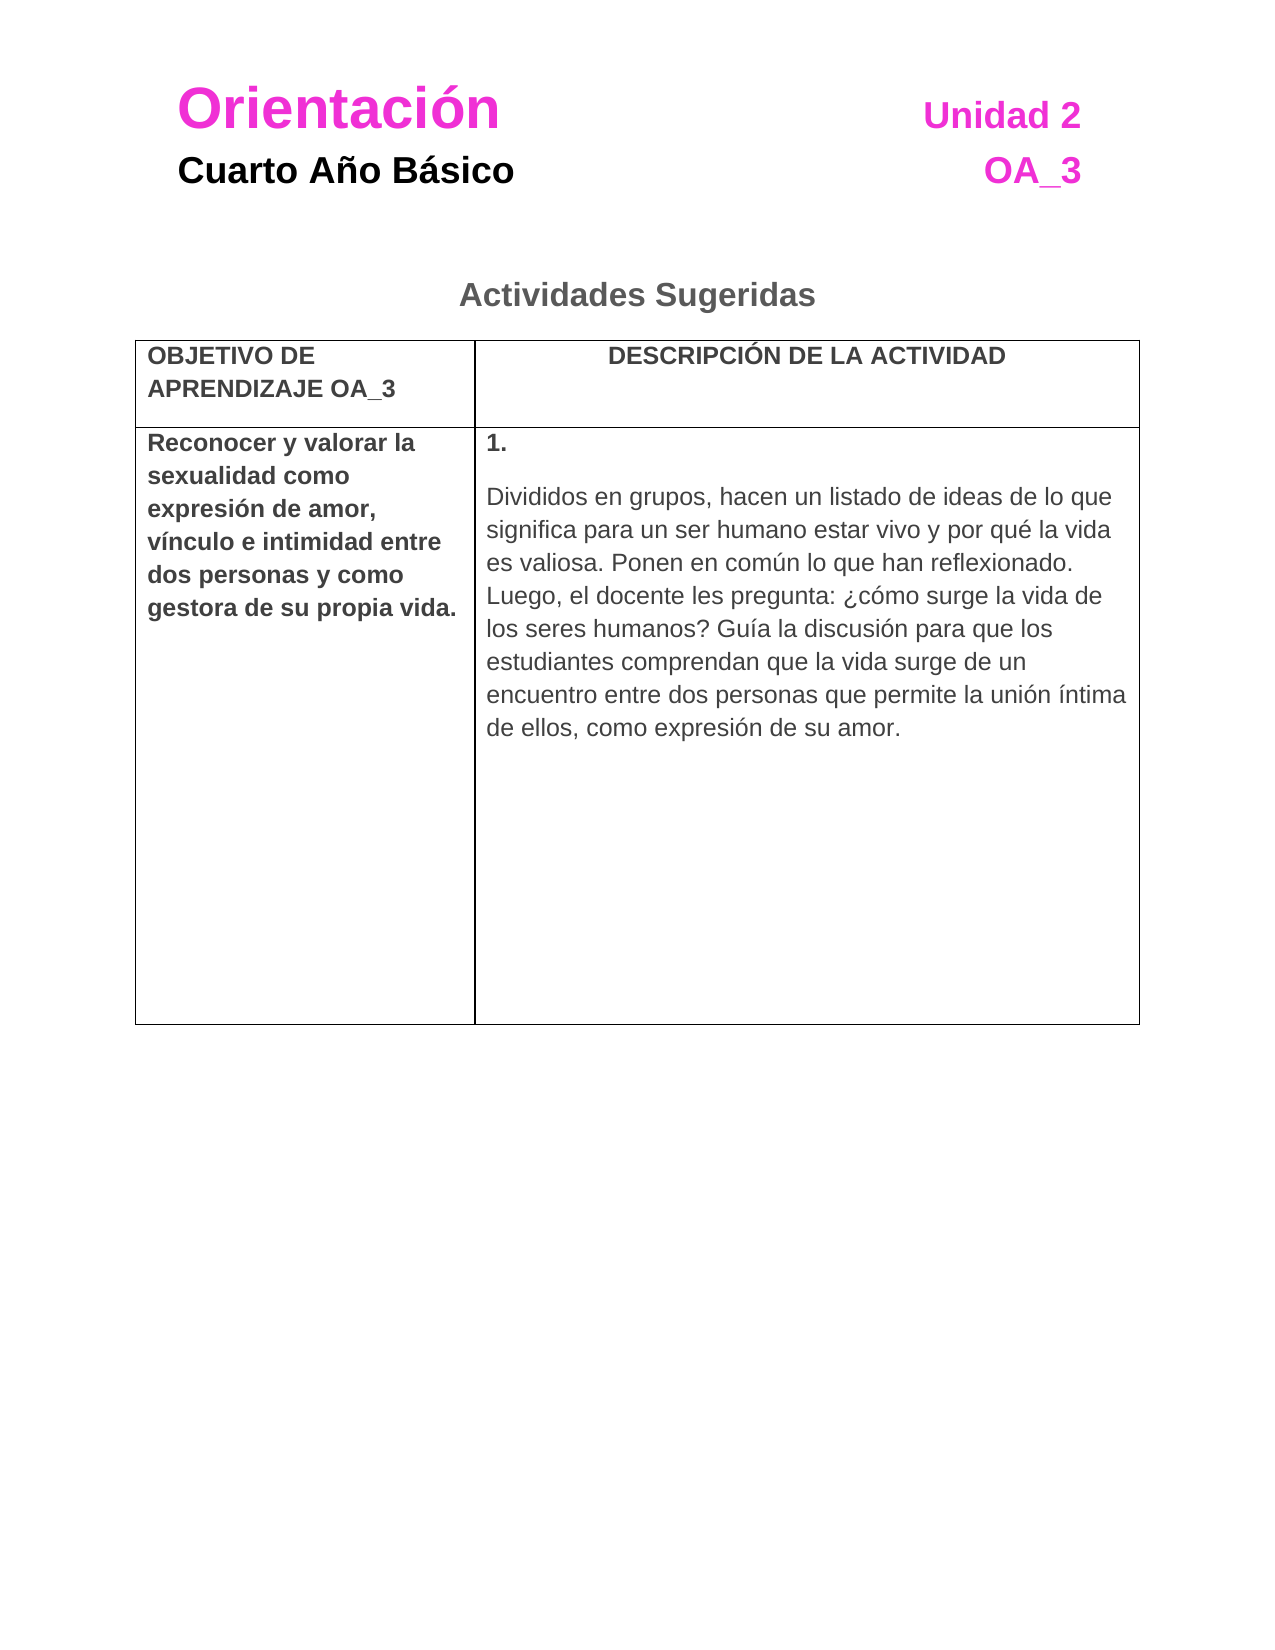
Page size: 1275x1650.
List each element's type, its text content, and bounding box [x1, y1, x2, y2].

table_header DESCRIPCIÓN DE LA ACTIVIDAD [476, 341, 1139, 427]
table_header OBJETIVO DE APRENDIZAJE OA_3 [136, 341, 474, 427]
table_cell 1. Divididos en grupos, hacen un listado de ideas de lo que significa para un ser humano estar vivo y por qué la vida es valiosa. Ponen en común lo que han reflexionado. Luego, el docente les pregunta: ¿cómo surge la vida de los seres humanos? Guía la discusión para que los estudiantes comprendan que la vida surge de un encuentro entre dos personas que permite la unión íntima de ellos, como expresión de su amor. [476, 428, 1139, 1024]
text Actividades Sugeridas [177, 274, 1098, 313]
table_cell Reconocer y valorar la sexualidad como expresión de amor, vínculo e intimidad entre dos personas y como gestora de su propia vida. [136, 428, 474, 1024]
